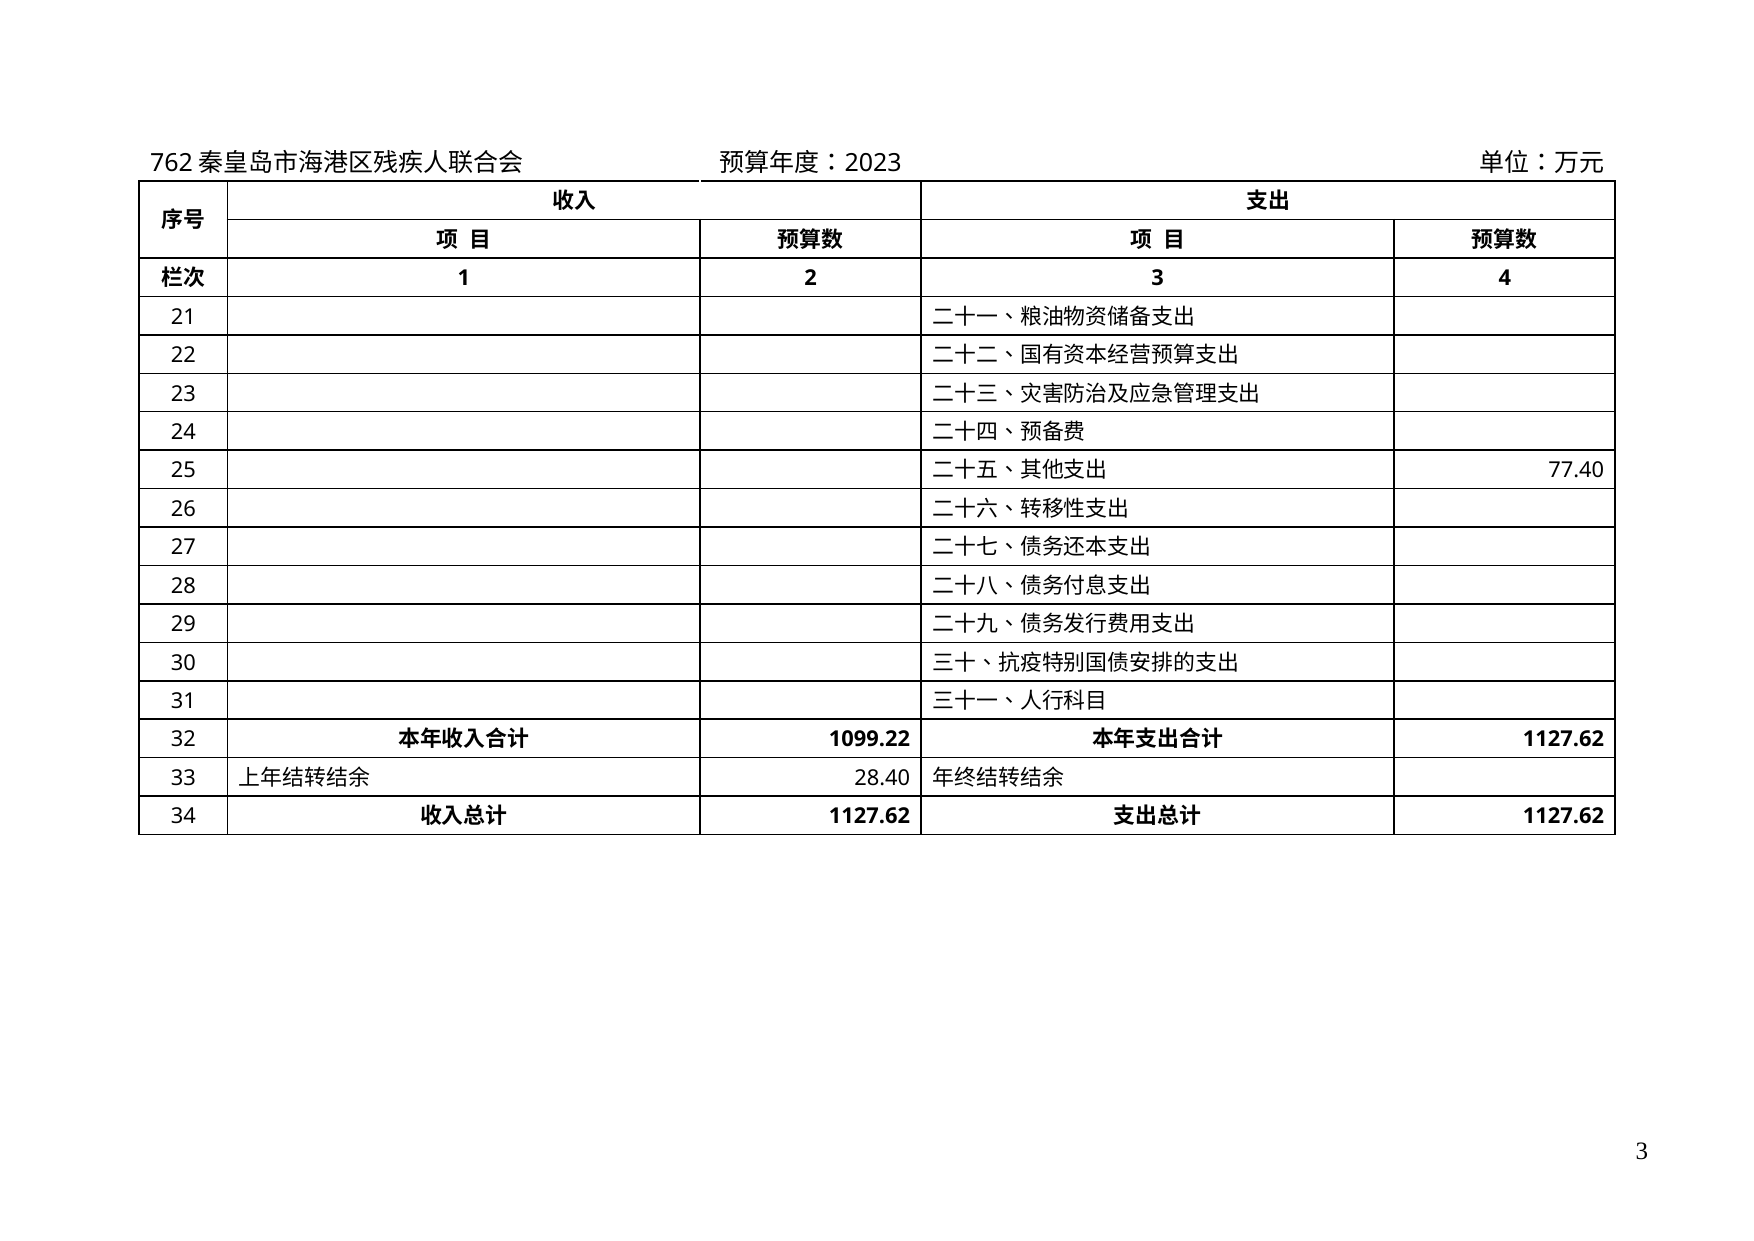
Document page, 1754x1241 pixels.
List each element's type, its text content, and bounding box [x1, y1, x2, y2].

table_cell [228, 297, 699, 334]
table_cell 二十五、其他支出 [922, 451, 1393, 488]
table_cell 支出总计 [922, 797, 1393, 834]
table_cell [1395, 682, 1614, 718]
table_cell 三十一、人行科目 [922, 682, 1393, 718]
table_cell [1395, 758, 1614, 795]
table_cell [701, 374, 920, 411]
table_cell [228, 643, 699, 680]
table_cell 收入 [228, 182, 920, 219]
table_cell 28.40 [701, 758, 920, 795]
table_cell 1099.22 [701, 720, 920, 757]
table_cell 77.40 [1395, 451, 1614, 488]
table_header 762秦皇岛市海港区残疾人联合会 [140, 143, 699, 180]
table_cell 上年结转结余 [228, 758, 699, 795]
table_cell 本年支出合计 [922, 720, 1393, 757]
table_cell 30 [140, 643, 227, 680]
table_cell [1395, 297, 1614, 334]
table_cell [228, 451, 699, 488]
table_cell 本年收入合计 [228, 720, 699, 757]
table_cell 支出 [922, 182, 1614, 219]
table_cell 2 [701, 259, 920, 296]
table_cell [1395, 489, 1614, 526]
table_cell 29 [140, 605, 227, 641]
table_cell [228, 412, 699, 449]
table_cell 收入总计 [228, 797, 699, 834]
table_cell [228, 336, 699, 372]
table_cell 二十六、转移性支出 [922, 489, 1393, 526]
table_cell 1127.62 [701, 797, 920, 834]
table_cell 二十一、粮油物资储备支出 [922, 297, 1393, 334]
table_cell [701, 643, 920, 680]
table_cell [1395, 566, 1614, 603]
table_cell 二十八、债务付息支出 [922, 566, 1393, 603]
table_cell [1395, 605, 1614, 641]
table_cell 三十、抗疫特别国债安排的支出 [922, 643, 1393, 680]
table_cell [228, 489, 699, 526]
table_cell [701, 451, 920, 488]
table_cell 23 [140, 374, 227, 411]
table_cell 34 [140, 797, 227, 834]
table_cell 二十四、预备费 [922, 412, 1393, 449]
table_cell 1127.62 [1395, 720, 1614, 757]
table_header 单位：万元 [922, 143, 1614, 180]
table_cell [228, 605, 699, 641]
table_cell [701, 412, 920, 449]
table_cell 年终结转结余 [922, 758, 1393, 795]
table_cell 3 [922, 259, 1393, 296]
table_cell 32 [140, 720, 227, 757]
table_cell [228, 566, 699, 603]
table_cell 项 目 [922, 220, 1393, 257]
table_cell 二十九、债务发行费用支出 [922, 605, 1393, 641]
table_cell 25 [140, 451, 227, 488]
table_cell [701, 297, 920, 334]
table_header 预算年度：2023 [701, 143, 920, 180]
table_cell 33 [140, 758, 227, 795]
table_cell 22 [140, 336, 227, 372]
table_cell [701, 489, 920, 526]
table_cell [1395, 374, 1614, 411]
table_cell 26 [140, 489, 227, 526]
table_cell 栏次 [140, 259, 227, 296]
table_cell [701, 528, 920, 564]
table_cell 序号 [140, 182, 227, 257]
table_cell 预算数 [1395, 220, 1614, 257]
table_cell 1127.62 [1395, 797, 1614, 834]
table_cell [228, 682, 699, 718]
table_cell 1 [228, 259, 699, 296]
table_cell [228, 528, 699, 564]
table_cell 4 [1395, 259, 1614, 296]
table_cell 预算数 [701, 220, 920, 257]
table_cell 31 [140, 682, 227, 718]
table_cell 28 [140, 566, 227, 603]
table_cell 27 [140, 528, 227, 564]
table_cell [701, 566, 920, 603]
table_cell 二十三、灾害防治及应急管理支出 [922, 374, 1393, 411]
table_cell [701, 605, 920, 641]
table_cell 21 [140, 297, 227, 334]
table_cell [701, 336, 920, 372]
table_cell 二十二、国有资本经营预算支出 [922, 336, 1393, 372]
table_cell 24 [140, 412, 227, 449]
table_cell [1395, 336, 1614, 372]
table_cell 项 目 [228, 220, 699, 257]
table_cell [1395, 643, 1614, 680]
table_cell [228, 374, 699, 411]
table_cell [701, 682, 920, 718]
table_cell 二十七、债务还本支出 [922, 528, 1393, 564]
table_cell [1395, 528, 1614, 564]
table_cell [1395, 412, 1614, 449]
